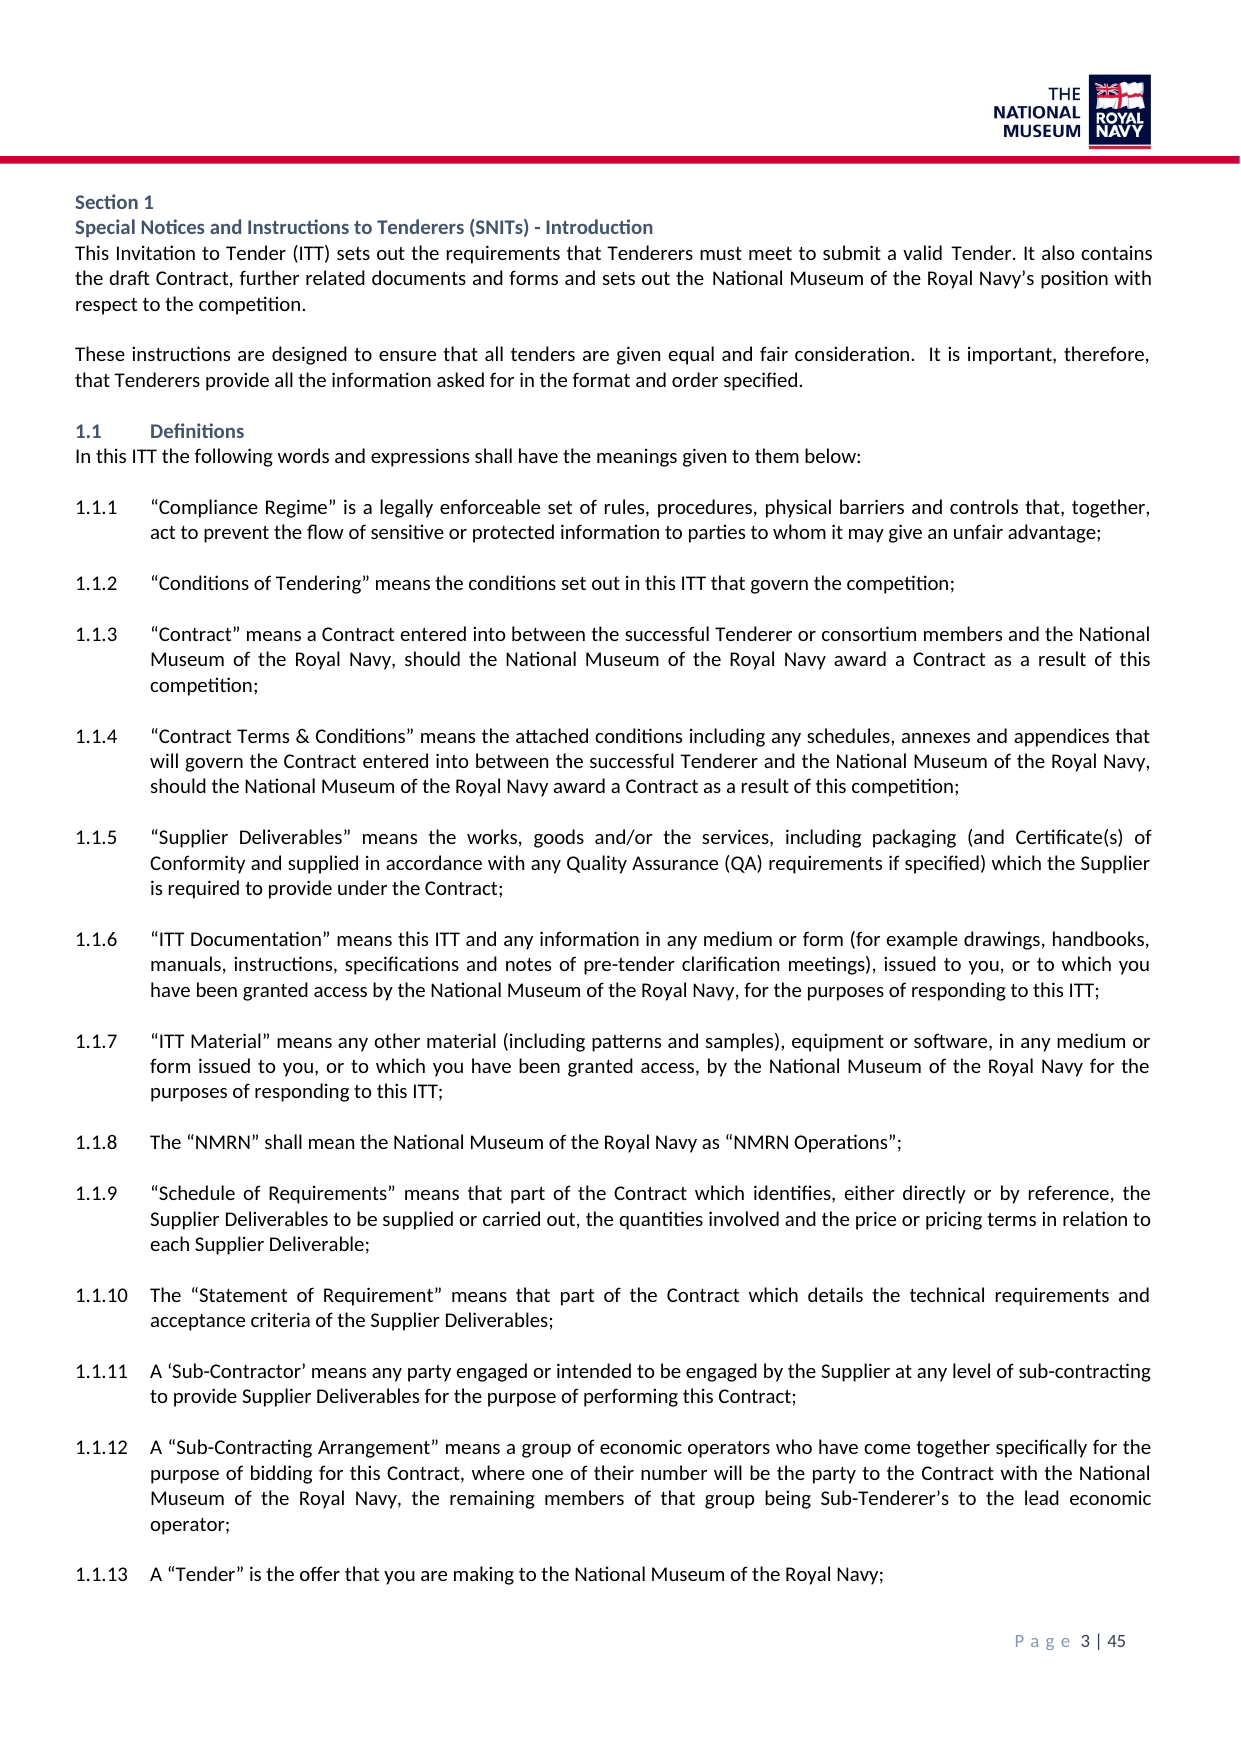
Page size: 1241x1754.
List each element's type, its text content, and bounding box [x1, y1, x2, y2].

text Definitions [75, 418, 1153, 443]
list In this ITT the following words and expressions shall have the meanings given to them below: [75, 443, 1153, 469]
list “ITT Material” means any other material (including patterns and samples), equipment or software, in any medium or form issued to you, or to which you have been granted access, by the National Museum of the Royal Navy for the purposes of responding to this ITT; [75, 1028, 1153, 1104]
text These instructions are designed to ensure that all tenders are given equal and fair consideration. It is important, therefore, that Tenderers provide all the information asked for in the format and order specified. [75, 342, 1153, 392]
list A “Tender” is the offer that you are making to the National Museum of the Royal Navy; [75, 1562, 1153, 1587]
list This Invitation to Tender (ITT) sets out the requirements that Tenderers must meet to submit a valid Tender. It also contains the draft Contract, further related documents and forms and sets out the National Museum of the Royal Navy’s position with respect to the competition. [75, 240, 1153, 316]
list The “NMRN” shall mean the National Museum of the Royal Navy as “NMRN Operations”; [75, 1129, 1153, 1155]
list A ‘Sub-Contractor’ means any party engaged or intended to be engaged by the Supplier at any level of sub-contracting to provide Supplier Deliverables for the purpose of performing this Contract; [75, 1358, 1153, 1409]
list “ITT Documentation” means this ITT and any information in any medium or form (for example drawings, handbooks, manuals, instructions, specifications and notes of pre-tender clarification meetings), issued to you, or to which you have been granted access by the National Museum of the Royal Navy, for the purposes of responding to this ITT; [75, 926, 1153, 1002]
list “Conditions of Tendering” means the conditions set out in this ITT that govern the competition; [75, 570, 1153, 596]
subtitle Section 1 [75, 189, 1153, 214]
subtitle Special Notices and Instructions to Tenderers (SNITs) - Introduction [75, 214, 1153, 240]
list “Schedule of Requirements” means that part of the Contract which identifies, either directly or by reference, the Supplier Deliverables to be supplied or carried out, the quantities involved and the price or pricing terms in relation to each Supplier Deliverable; [75, 1180, 1153, 1257]
list “Supplier Deliverables” means the works, goods and/or the services, including packaging (and Certificate(s) of Conformity and supplied in accordance with any Quality Assurance (QA) requirements if specified) which the Supplier is required to provide under the Contract; [75, 824, 1153, 901]
picture [982, 59, 1166, 156]
list The “Statement of Requirement” means that part of the Contract which details the technical requirements and acceptance criteria of the Supplier Deliverables; [75, 1282, 1153, 1333]
list “Compliance Regime” is a legally enforceable set of rules, procedures, physical barriers and controls that, together, act to prevent the flow of sensitive or protected information to parties to whom it may give an unfair advantage; [75, 494, 1153, 545]
list A “Sub-Contracting Arrangement” means a group of economic operators who have come together specifically for the purpose of bidding for this Contract, where one of their number will be the party to the Contract with the National Museum of the Royal Navy, the remaining members of that group being Sub-Tenderer’s to the lead economic operator; [75, 1434, 1153, 1536]
list “Contract Terms & Conditions” means the attached conditions including any schedules, annexes and appendices that will govern the Contract entered into between the successful Tenderer and the National Museum of the Royal Navy, should the National Museum of the Royal Navy award a Contract as a result of this competition; [75, 723, 1153, 799]
list “Contract” means a Contract entered into between the successful Tenderer or consortium members and the National Museum of the Royal Navy, should the National Museum of the Royal Navy award a Contract as a result of this competition; [75, 621, 1153, 697]
